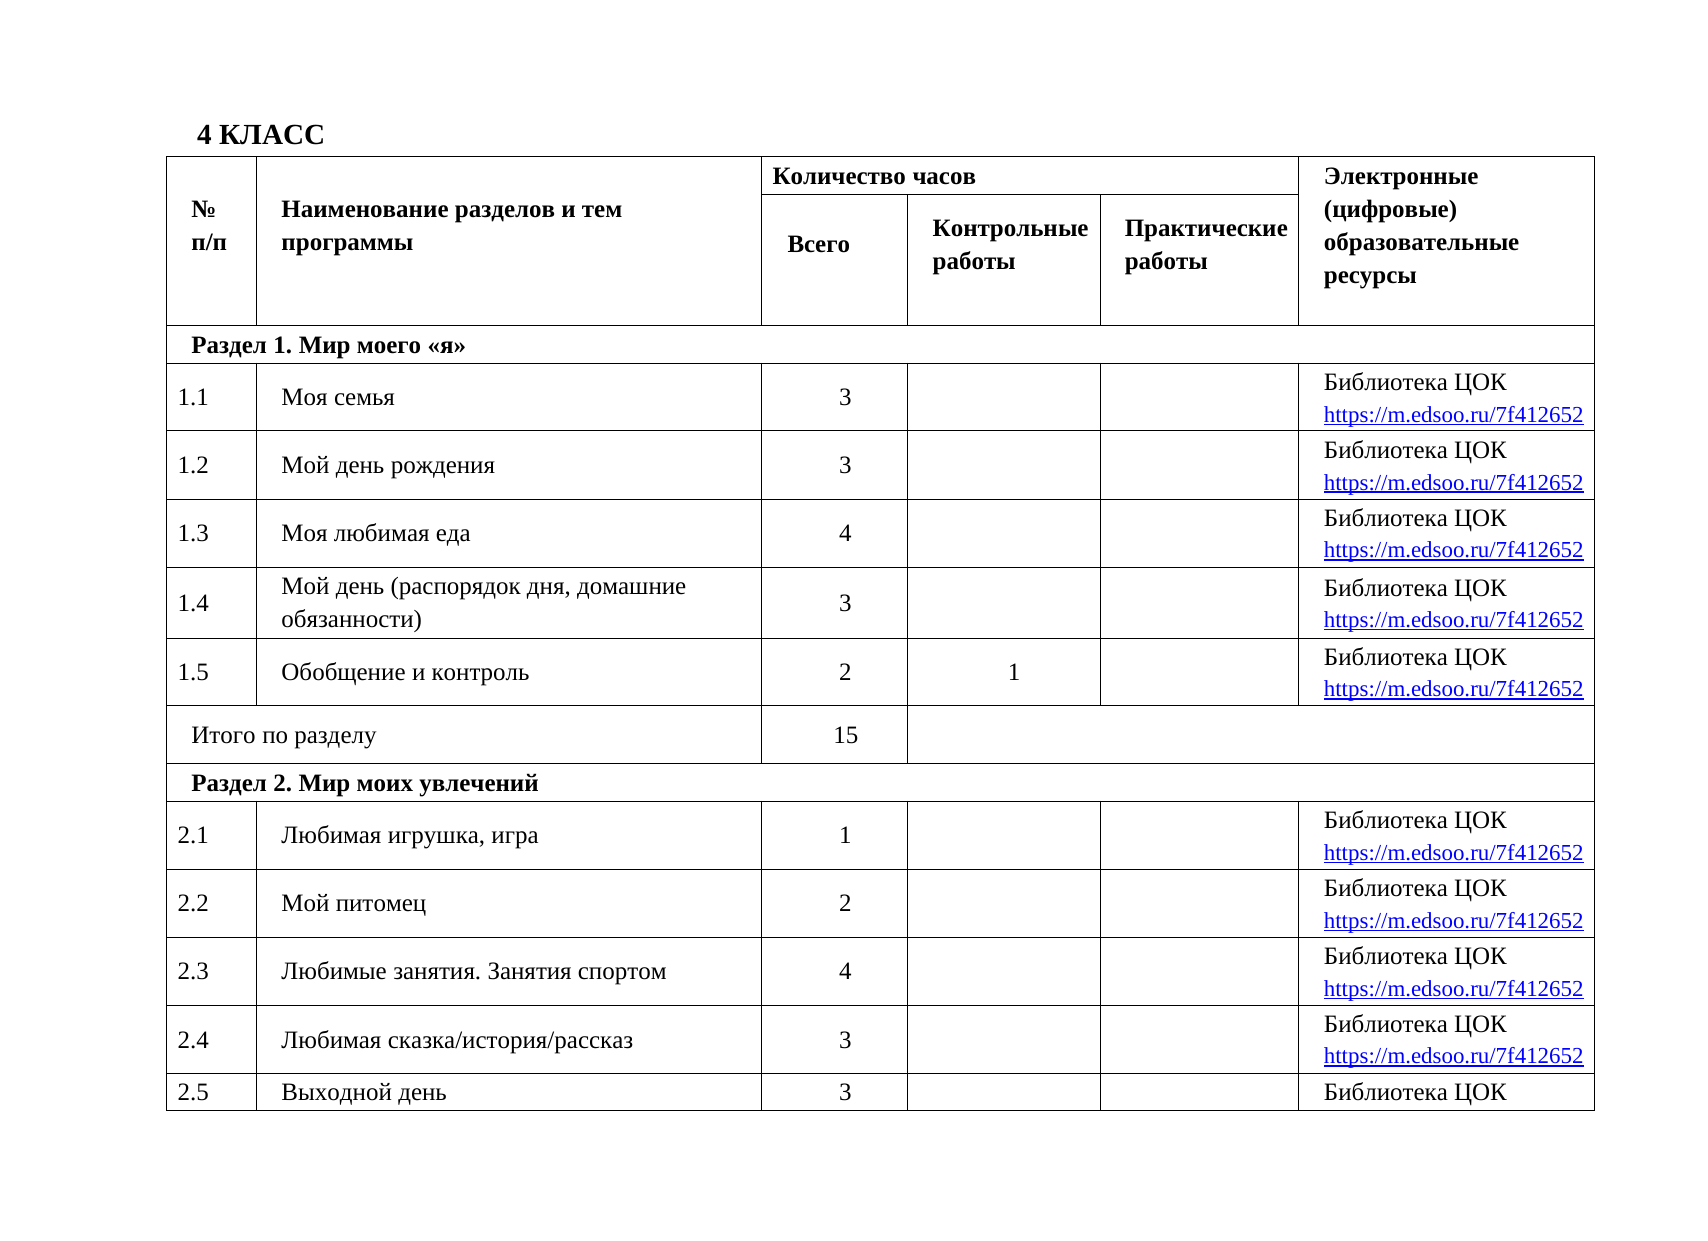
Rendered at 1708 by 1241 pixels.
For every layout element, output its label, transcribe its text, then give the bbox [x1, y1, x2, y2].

table_cell Библиотека ЦОК https://m.edsoo.ru/7f412652 [1299, 431, 1594, 498]
table_cell [1101, 431, 1298, 498]
table_cell [1101, 938, 1298, 1005]
table_cell 1.4 [167, 568, 256, 637]
table_cell Всего [762, 195, 907, 325]
table_cell [908, 1006, 1100, 1073]
table_cell [1101, 364, 1298, 430]
table_cell Библиотека ЦОК https://m.edsoo.ru/7f412652 [1299, 639, 1594, 705]
table_cell [1101, 802, 1298, 869]
table_cell 3 [762, 1006, 907, 1073]
table_cell [1101, 1074, 1298, 1110]
table_cell 1.3 [167, 500, 256, 567]
table_cell 2 [762, 639, 907, 705]
table_cell 1 [762, 802, 907, 869]
table_cell 2.1 [167, 802, 256, 869]
table_cell Библиотека ЦОК [1299, 1074, 1594, 1110]
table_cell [1299, 938, 1594, 1005]
table_cell 1.2 [167, 431, 256, 498]
table_cell 3 [762, 1074, 907, 1110]
table_cell 3 [762, 431, 907, 498]
table_cell Итого по разделу [167, 706, 761, 763]
table_cell 2.2 [167, 870, 256, 937]
table_cell 4 [762, 938, 907, 1005]
table_cell [908, 1074, 1100, 1110]
table_cell [908, 500, 1100, 567]
table_cell [908, 431, 1100, 498]
table_cell Выходной день [257, 1074, 761, 1110]
table_cell [1101, 639, 1298, 705]
table_cell Раздел 2. Мир моих увлечений [167, 764, 1594, 801]
table_cell [908, 870, 1100, 937]
table_cell 2.4 [167, 1006, 256, 1073]
table_header Количество часов [762, 157, 1298, 194]
table_cell Моя любимая еда [257, 500, 761, 567]
table_cell 2 [762, 870, 907, 937]
table_cell [908, 568, 1100, 637]
table_cell [1101, 870, 1298, 937]
subtitle КЛАСС [197, 117, 1643, 151]
table_cell [1101, 568, 1298, 637]
table_cell [1101, 1006, 1298, 1073]
table_cell [908, 802, 1100, 869]
table_cell Раздел 1. Мир моего «я» [167, 326, 1594, 362]
table_cell 1 [908, 639, 1100, 705]
table_cell [908, 938, 1100, 1005]
table_cell Библиотека ЦОК https://m.edsoo.ru/7f412652 [1299, 568, 1594, 637]
table_cell 3 [762, 568, 907, 637]
table_cell 15 [762, 706, 907, 763]
table_cell Библиотека ЦОК https://m.edsoo.ru/7f412652 [1299, 500, 1594, 567]
table_cell Любимая сказка/история/рассказ [257, 1006, 761, 1073]
table_cell Контрольные работы [908, 195, 1100, 325]
table_cell Библиотека ЦОК https://m.edsoo.ru/7f412652 [1299, 870, 1594, 937]
table_cell 1.5 [167, 639, 256, 705]
table_cell Мой день (распорядок дня, домашние обязанности) [257, 568, 761, 637]
table_cell 4 [762, 500, 907, 567]
table_header Электронные (цифровые) образовательные ресурсы [1299, 157, 1594, 325]
table_cell Мой питомец [257, 870, 761, 937]
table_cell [1299, 1006, 1594, 1073]
table_cell Любимые занятия. Занятия спортом [257, 938, 761, 1005]
table_cell 2.5 [167, 1074, 256, 1110]
table_cell Библиотека ЦОК https://m.edsoo.ru/7f412652 [1299, 364, 1594, 430]
table_header Наименование разделов и тем программы [257, 157, 761, 325]
table_cell Библиотека ЦОК https://m.edsoo.ru/7f412652 [1299, 802, 1594, 869]
table_cell Обобщение и контроль [257, 639, 761, 705]
table_cell Моя семья [257, 364, 761, 430]
table_cell Практические работы [1101, 195, 1298, 325]
table_cell Любимая игрушка, игра [257, 802, 761, 869]
table_cell 2.3 [167, 938, 256, 1005]
table_header № п/п [167, 157, 256, 325]
table_cell [1101, 500, 1298, 567]
table_cell [908, 706, 1594, 763]
table_cell 3 [762, 364, 907, 430]
table_cell 1.1 [167, 364, 256, 430]
table_cell [908, 364, 1100, 430]
table_cell Мой день рождения [257, 431, 761, 498]
